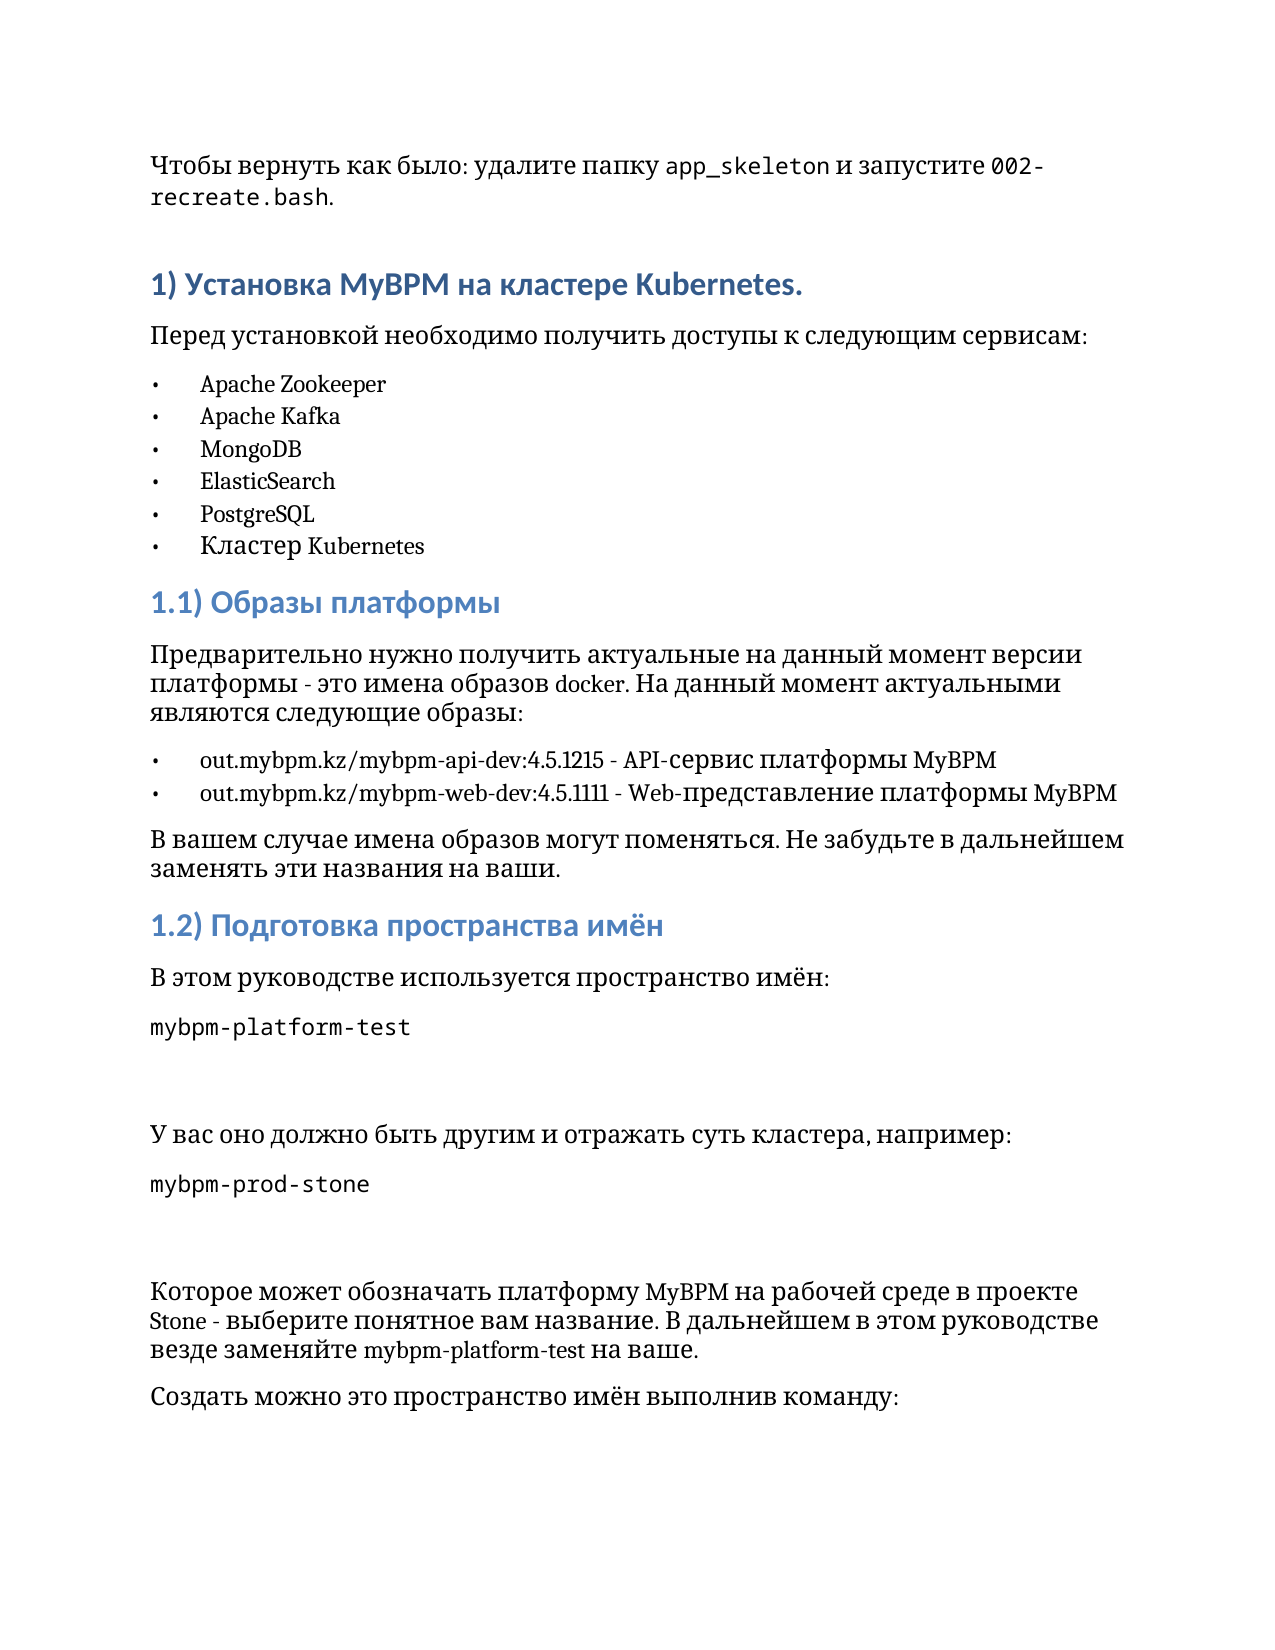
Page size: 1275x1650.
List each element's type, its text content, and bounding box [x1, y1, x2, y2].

list ElasticSearch [150, 467, 1125, 496]
text В вашем случае имена образов могут поменяться. Не забудьте в дальнейшем заменять эти названия на ваши. [150, 826, 1125, 883]
list Кластер Kubernetes [150, 532, 1125, 561]
text Которое может обозначать платформу MyBPM на рабочей среде в проекте Stone - выберите понятное вам название. В дальнейшем в этом руководстве везде заменяйте mybpm-platform-test на ваше. [150, 1278, 1125, 1364]
subtitle 1.1) Образы платформы [150, 582, 1125, 622]
text Создать можно это пространство имён выполнив команду: [150, 1383, 1125, 1412]
list Apache Kafka [150, 402, 1125, 431]
text Чтобы вернуть как было: удалите папку app_skeleton и запустите 002-recreate.bash. [150, 150, 1125, 212]
text Предварительно нужно получить актуальные на данный момент версии платформы - это имена образов docker. На данный момент актуальными являются следующие образы: [150, 641, 1125, 727]
list MongoDB [150, 434, 1125, 463]
list PostgreSQL [150, 499, 1125, 528]
list out.mybpm.kz/mybpm-api-dev:4.5.1215 - API-сервис платформы MyBPM [150, 746, 1125, 775]
subtitle 1) Установка MyBPM на кластере Kubernetes. [150, 262, 1125, 303]
list out.mybpm.kz/mybpm-web-dev:4.5.1111 - Web-представление платформы MyBPM [150, 778, 1125, 807]
text mybpm-platform-test [150, 1011, 1125, 1100]
subtitle 1.2) Подготовка пространства имён [150, 904, 1125, 945]
text Перед установкой необходимо получить доступы к следующим сервисам: [150, 322, 1125, 351]
text mybpm-prod-stone [150, 1168, 1125, 1257]
list Apache Zookeeper [150, 369, 1125, 398]
text В этом руководстве используется пространство имён: [150, 964, 1125, 993]
text У вас оно должно быть другим и отражать суть кластера, например: [150, 1121, 1125, 1150]
